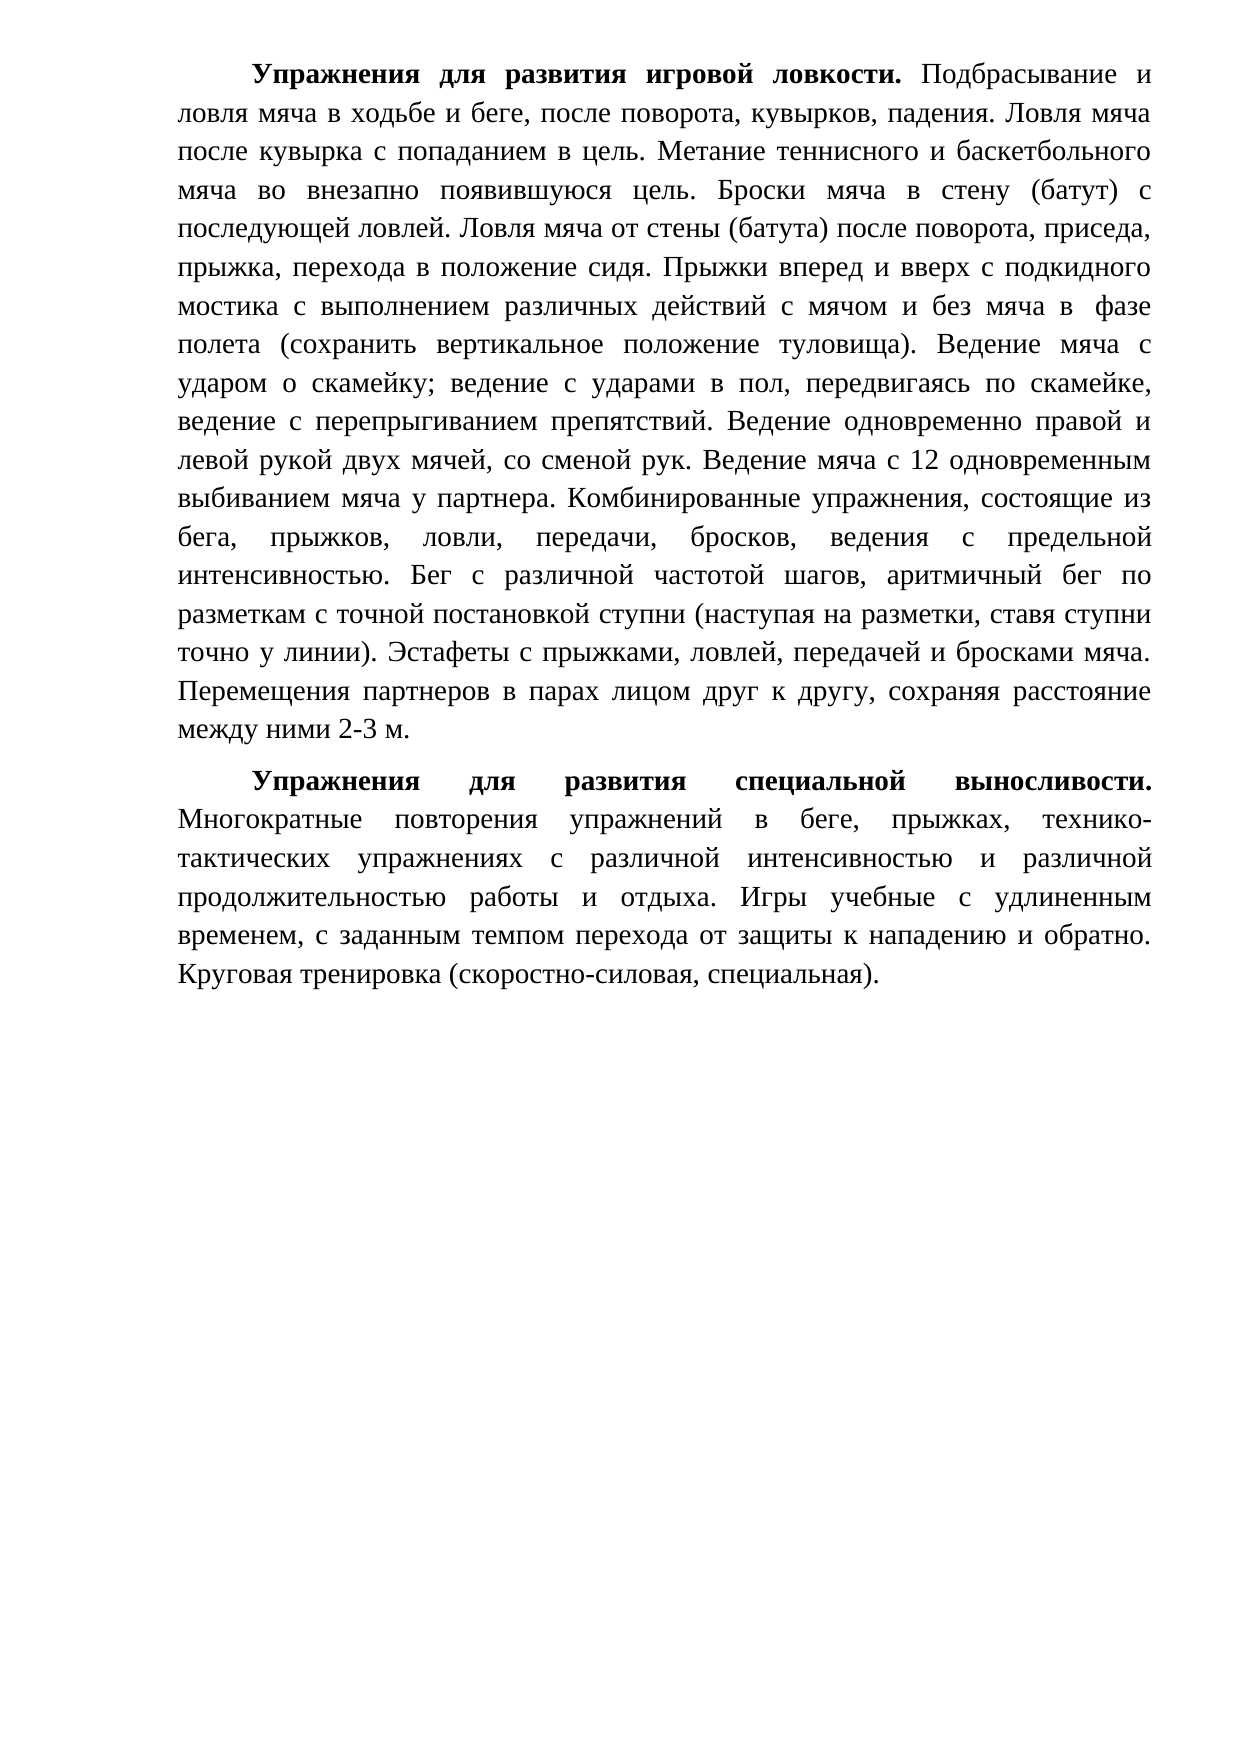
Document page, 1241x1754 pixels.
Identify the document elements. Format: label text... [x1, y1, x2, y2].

text Упражнения для развития игровой ловкости. Подбрасывание и ловля мяча в ходьбе и беге, после поворота, кувырков, падения. Ловля мяча после кувырка с попаданием в цель. Метание теннисного и баскетбольного мяча во внезапно появившуюся цель. Броски мяча в стену (батут) с последующей ловлей. Ловля мяча от стены (батута) после поворота, приседа, прыжка, перехода в положение сидя. Прыжки вперед и вверх с подкидного мостика с выполнением различных действий с мячом и без мяча в фазе полета (сохранить вертикальное положение туловища). Ведение мяча с ударом о скамейку; ведение с ударами в пол, передвигаясь по скамейке, ведение с перепрыгиванием препятствий. Ведение одновременно правой и левой рукой двух мячей, со сменой рук. Ведение мяча с 12 одновременным выбиванием мяча у партнера. Комбинированные упражнения, состоящие из бега, прыжков, ловли, передачи, бросков, ведения с предельной интенсивностью. Бег с различной частотой шагов, аритмичный бег по разметкам с точной постановкой ступни (наступая на разметки, ставя ступни точно у линии). Эстафеты с прыжками, ловлей, передачей и бросками мяча. Перемещения партнеров в парах лицом друг к другу, сохраняя расстояние между ними 2-3 м. [177, 56, 1152, 745]
text Упражнения для развития специальной выносливости. Многократные повторения упражнений в беге, прыжках, технико- тактических упражнениях с различной интенсивностью и различной продолжительностью работы и отдыха. Игры учебные с удлиненным временем, с заданным темпом перехода от защиты к нападению и обратно. Круговая тренировка (скоростно-силовая, специальная). [177, 763, 1152, 989]
